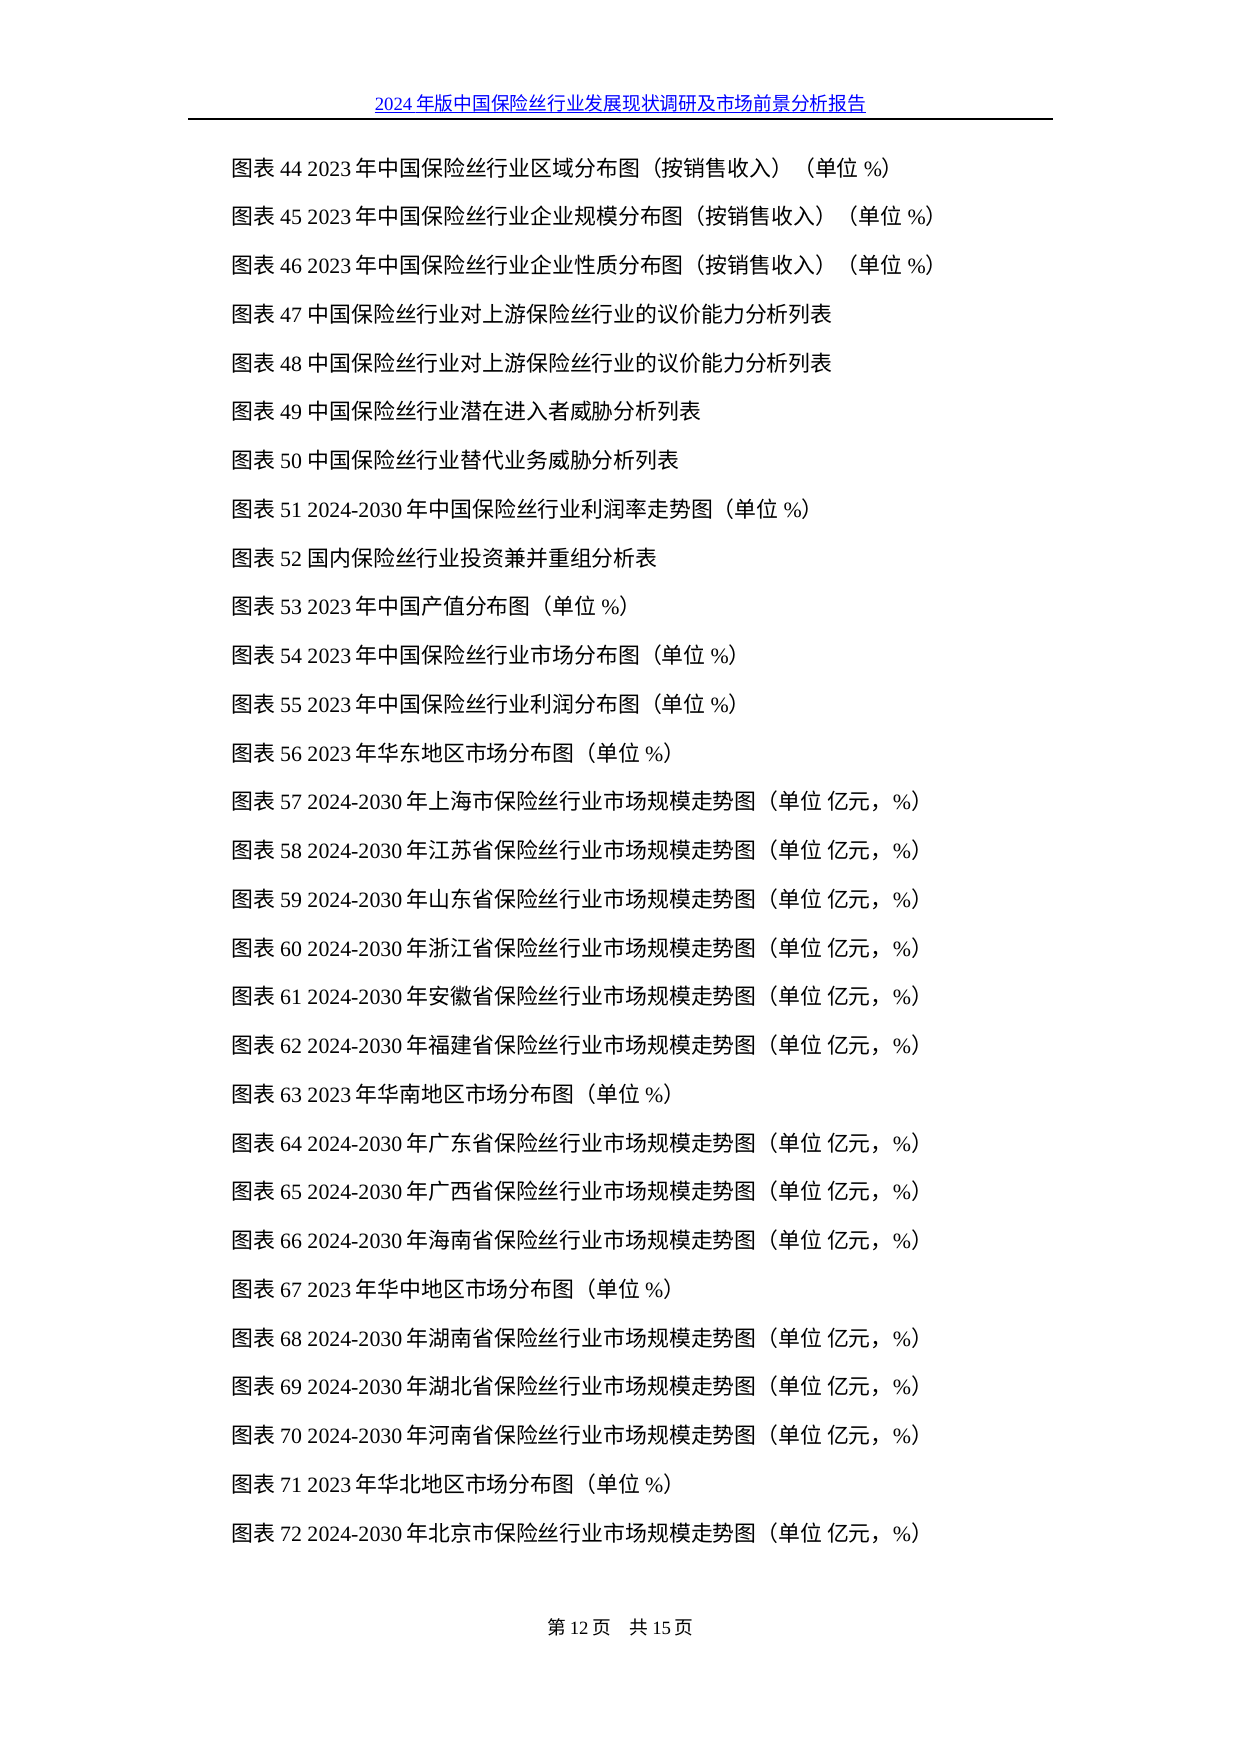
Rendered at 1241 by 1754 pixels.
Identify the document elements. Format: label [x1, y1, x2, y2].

text [187, 150, 1053, 1548]
